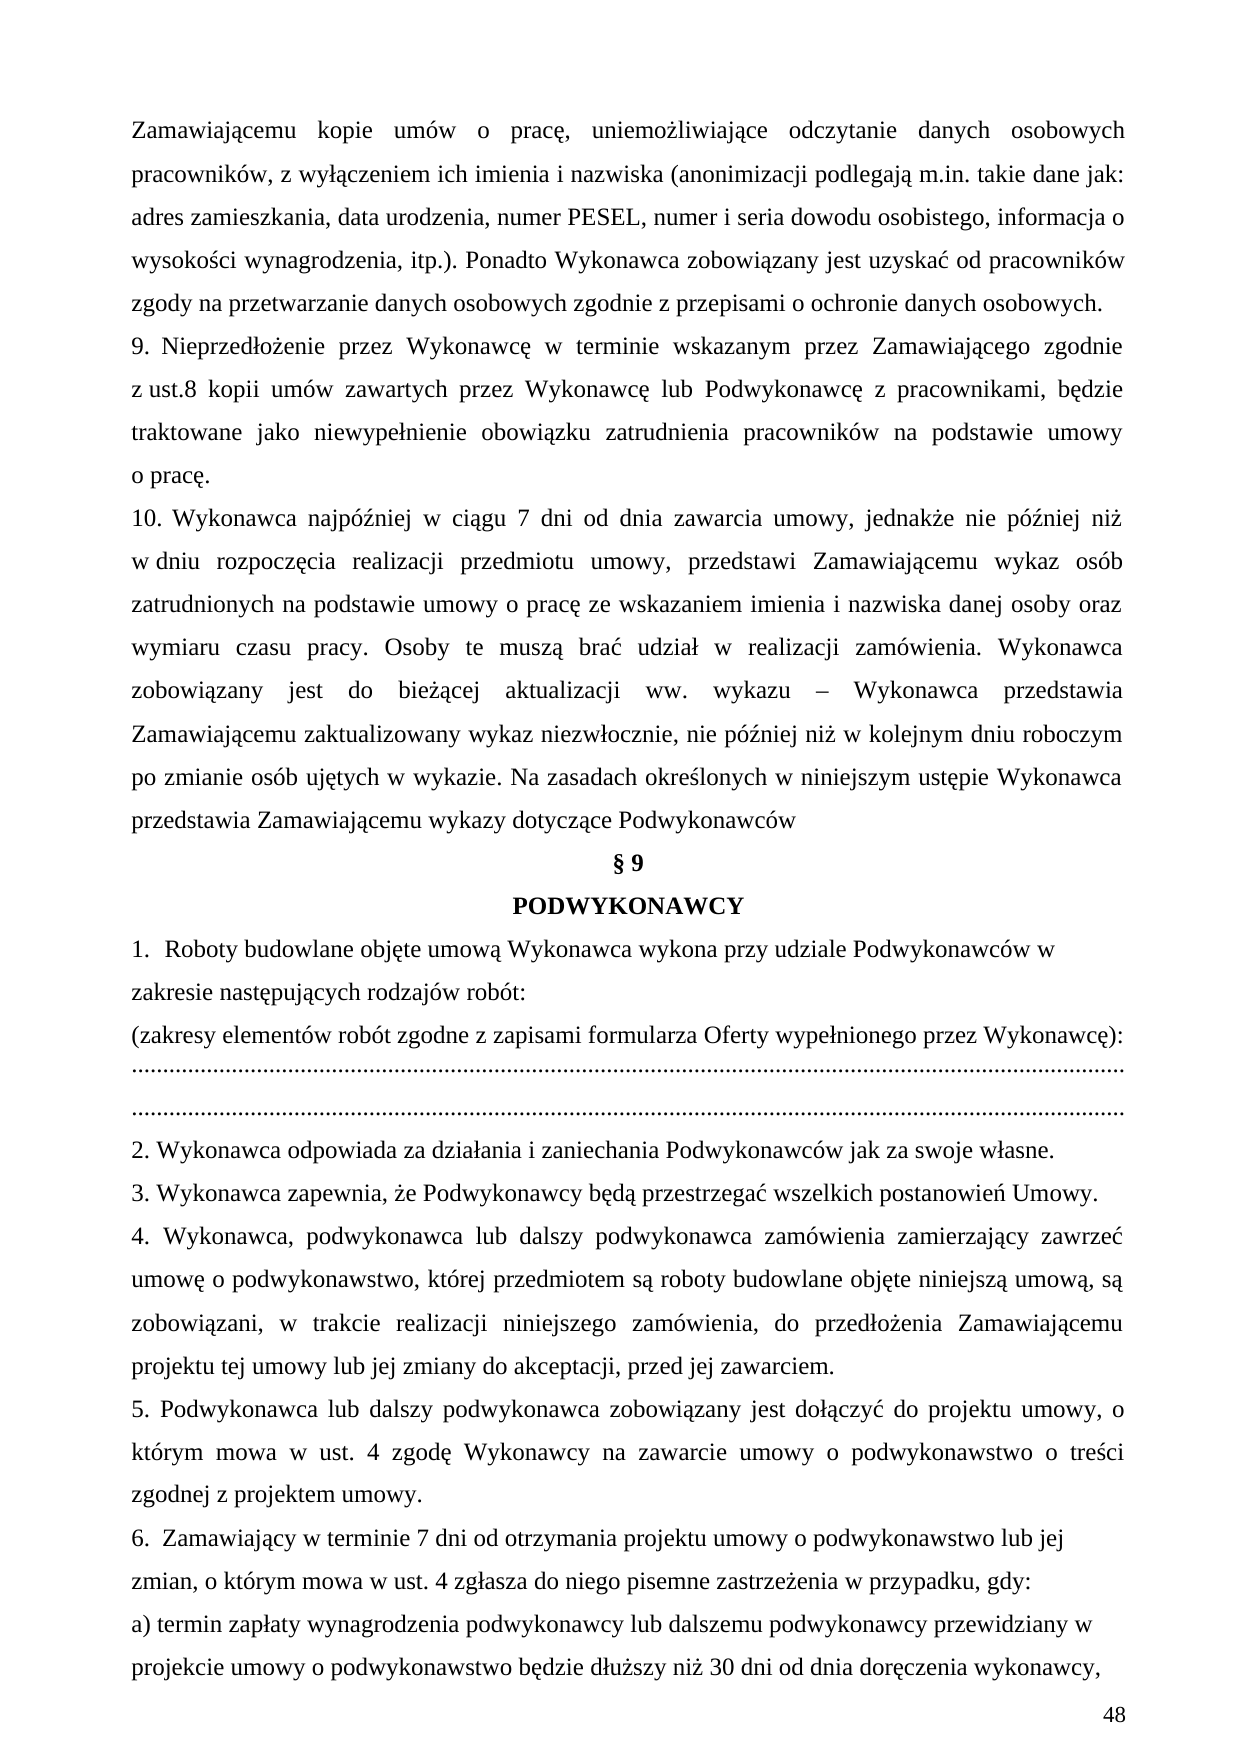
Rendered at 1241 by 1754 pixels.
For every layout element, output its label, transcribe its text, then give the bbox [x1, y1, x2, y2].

list Podwykonawca lub dalszy podwykonawca zobowiązany jest dołączyć do projektu umowy, o którym mowa w ust. 4 zgodę Wykonawcy na zawarcie umowy o podwykonawstwo o treści zgodnej z projektem umowy. [131, 1394, 1126, 1508]
text PODWYKONAWCY [512, 891, 1126, 920]
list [131, 116, 1126, 317]
list Roboty budowlane objęte umową Wykonawca wykona przy udziale Podwykonawców w zakresie następujących rodzajów robót: [131, 934, 1123, 1006]
list Nieprzedłożenie przez Wykonawcę w terminie wskazanym przez Zamawiającego zgodnie z ust.8 kopii umów zawartych przez Wykonawcę lub Podwykonawcę z pracownikami, będzie traktowane jako niewypełnienie obowiązku zatrudnienia pracowników na podstawie umowy o pracę. [131, 331, 1123, 489]
list Wykonawca zapewnia, że Podwykonawcy będą przestrzegać wszelkich postanowień Umowy. [131, 1178, 1126, 1207]
list Wykonawca, podwykonawca lub dalszy podwykonawca zamówienia zamierzający zawrzeć umowę o podwykonawstwo, której przedmiotem są roboty budowlane objęte niniejszą umową, są zobowiązani, w trakcie realizacji niniejszego zamówienia, do przedłożenia Zamawiającemu projektu tej umowy lub jej zmiany do akceptacji, przed jej zawarciem. [131, 1221, 1123, 1379]
list Wykonawca najpóźniej w ciągu 7 dni od dnia zawarcia umowy, jednakże nie później niż w dniu rozpoczęcia realizacji przedmiotu umowy, przedstawi Zamawiającemu wykaz osób zatrudnionych na podstawie umowy o pracę ze wskazaniem imienia i nazwiska danej osoby oraz wymiaru czasu pracy. Osoby te muszą brać udział w realizacji zamówienia. Wykonawca zobowiązany jest do bieżącej aktualizacji ww. wykazu – Wykonawca przedstawia Zamawiającemu zaktualizowany wykaz niezwłocznie, nie później niż w kolejnym dniu roboczym po zmianie osób ujętych w wykazie. Na zasadach określonych w niniejszym ustępie Wykonawca przedstawia Zamawiającemu wykazy dotyczące Podwykonawców [131, 503, 1123, 834]
list Zamawiający w terminie 7 dni od otrzymania projektu umowy o podwykonawstwo lub jej zmian, o którym mowa w ust. 4 zgłasza do niego pisemne zastrzeżenia w przypadku, gdy: [131, 1523, 1126, 1594]
text (zakresy elementów robót zgodne z zapisami formularza Oferty wypełnionego przez Wykonawcę): ............................................................................................................................................................... [131, 1020, 1126, 1078]
list 9 [612, 848, 1126, 877]
text ............................................................................................................................................................... [131, 1092, 1126, 1121]
list Wykonawca odpowiada za działania i zaniechania Podwykonawców jak za swoje własne. [131, 1135, 1126, 1164]
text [131, 1609, 1123, 1681]
